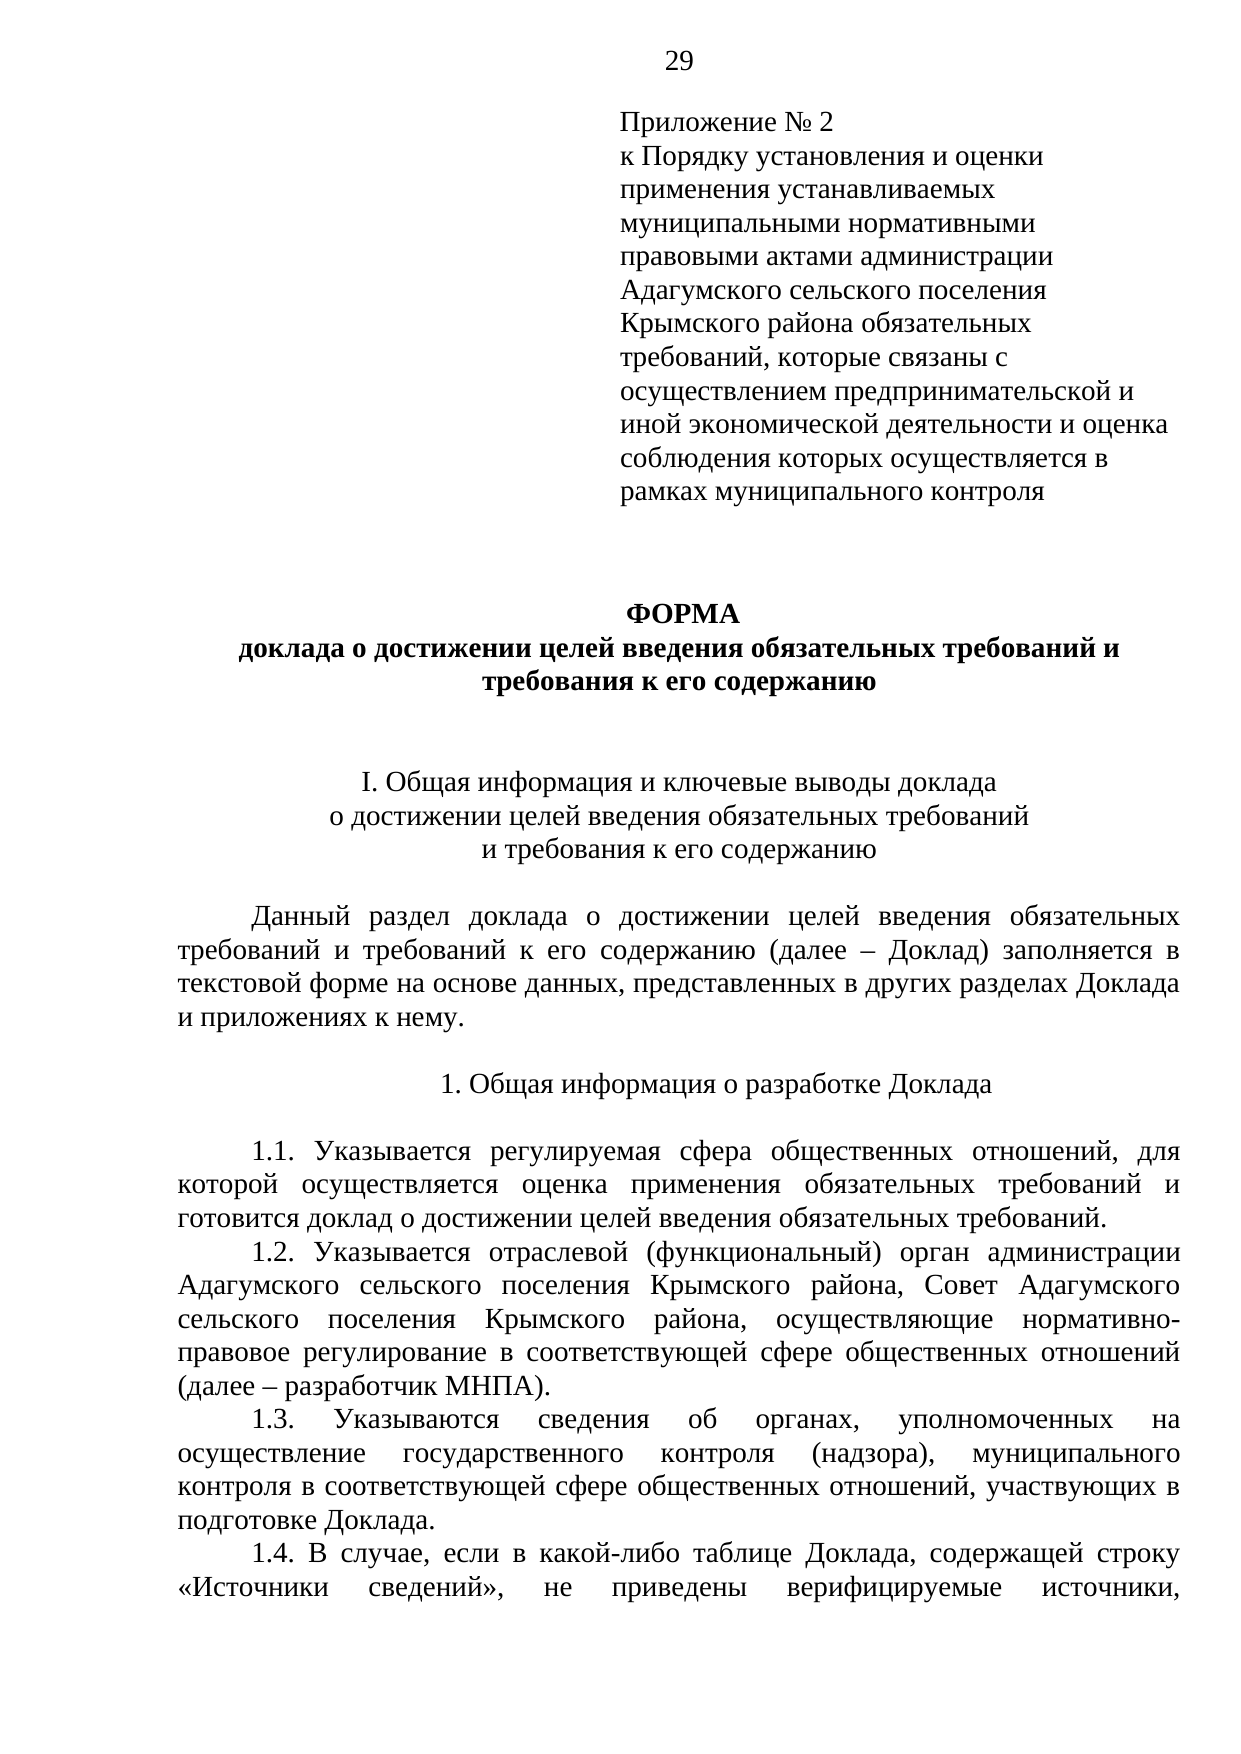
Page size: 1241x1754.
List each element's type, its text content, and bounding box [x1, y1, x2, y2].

table_cell 1. Общая информация о разработке Доклада [177, 1066, 1181, 1133]
table_header ФОРМА доклада о достижении целей введения обязательных требований и требования к его содержанию [177, 569, 1181, 764]
table_cell I. Общая информация и ключевые выводы доклада о достижении целей введения обязательных требований и требования к его содержанию [177, 764, 1181, 898]
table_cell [177, 1133, 1181, 1603]
text Приложение № 2 [177, 104, 1181, 138]
text к Порядку установления и оценки применения устанавливаемых муниципальными нормативными правовыми актами администрации Адагумского сельского поселения Крымского района обязательных требований, которые связаны с осуществлением предпринимательской и иной экономической деятельности и оценка соблюдения которых осуществляется в рамках муниципального контроля [620, 138, 1181, 507]
table_cell Данный раздел доклада о достижении целей введения обязательных требований и требований к его содержанию (далее – Доклад) заполняется в текстовой форме на основе данных, представленных в других разделах Доклада и приложениях к нему. [177, 898, 1181, 1066]
